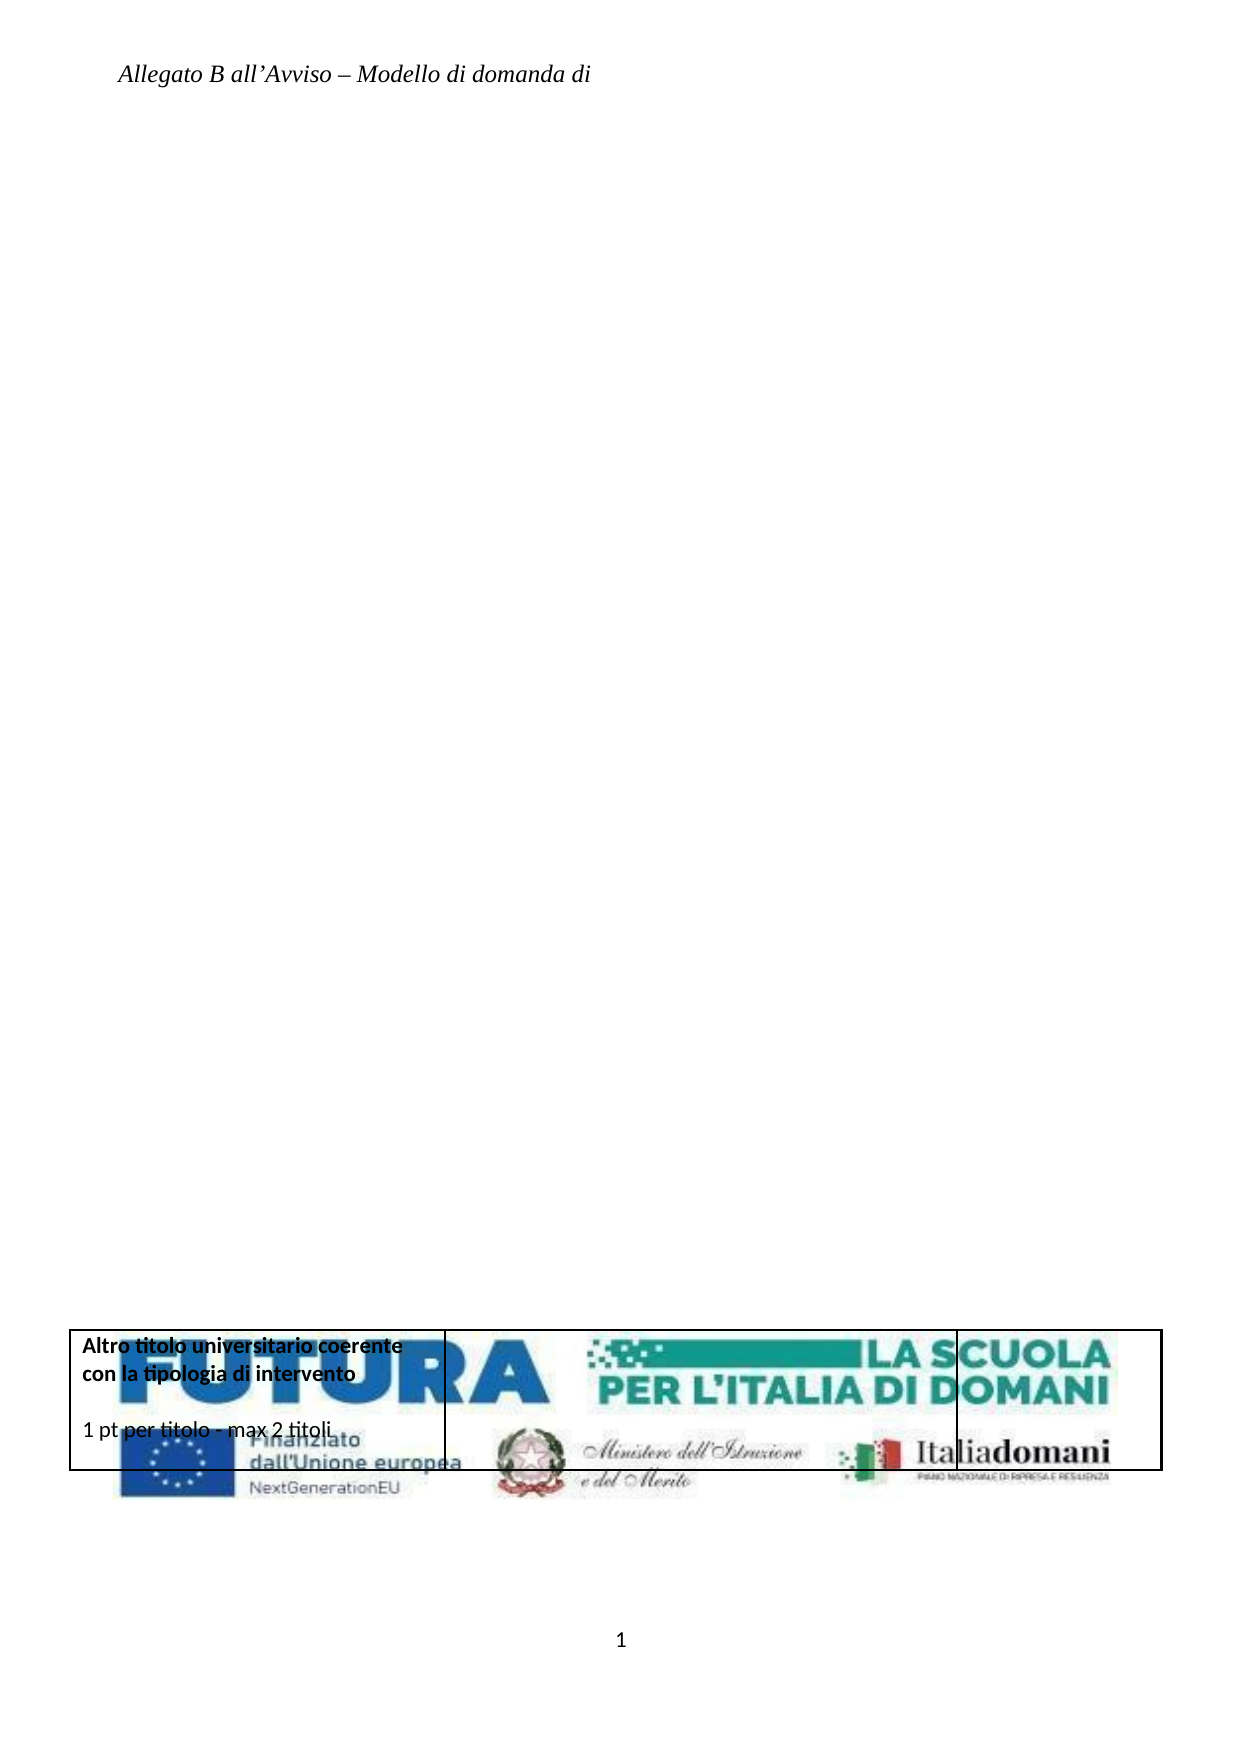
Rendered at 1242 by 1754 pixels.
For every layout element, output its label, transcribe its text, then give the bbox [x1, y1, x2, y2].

table_cell Altro titolo universitario coerente con la tipologia di intervento 1 pt per titolo - max 2 titoli [71, 1331, 444, 1469]
table_cell [958, 1331, 1160, 1469]
table_cell [446, 1331, 956, 1469]
picture [112, 1471, 1119, 1501]
